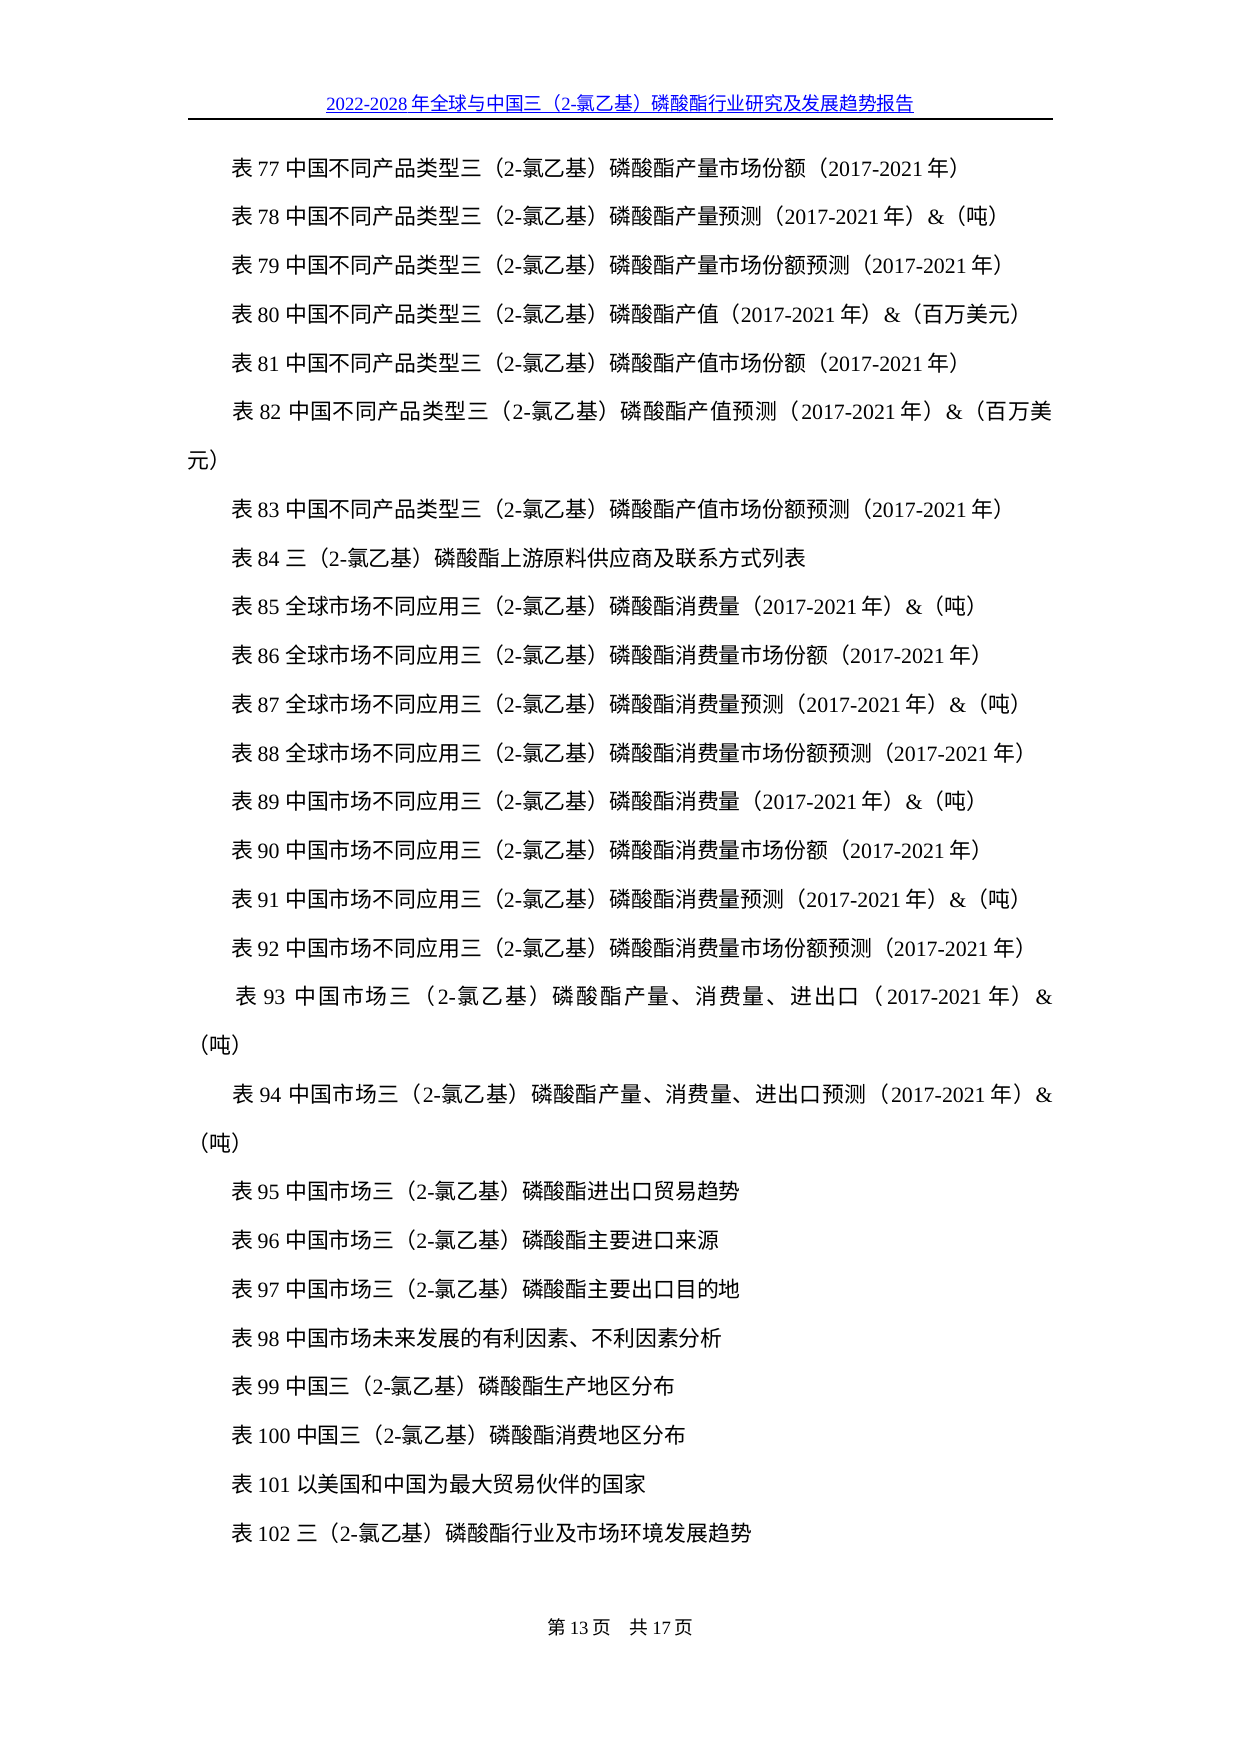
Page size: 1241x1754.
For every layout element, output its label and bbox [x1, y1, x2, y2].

text [187, 150, 1053, 1548]
